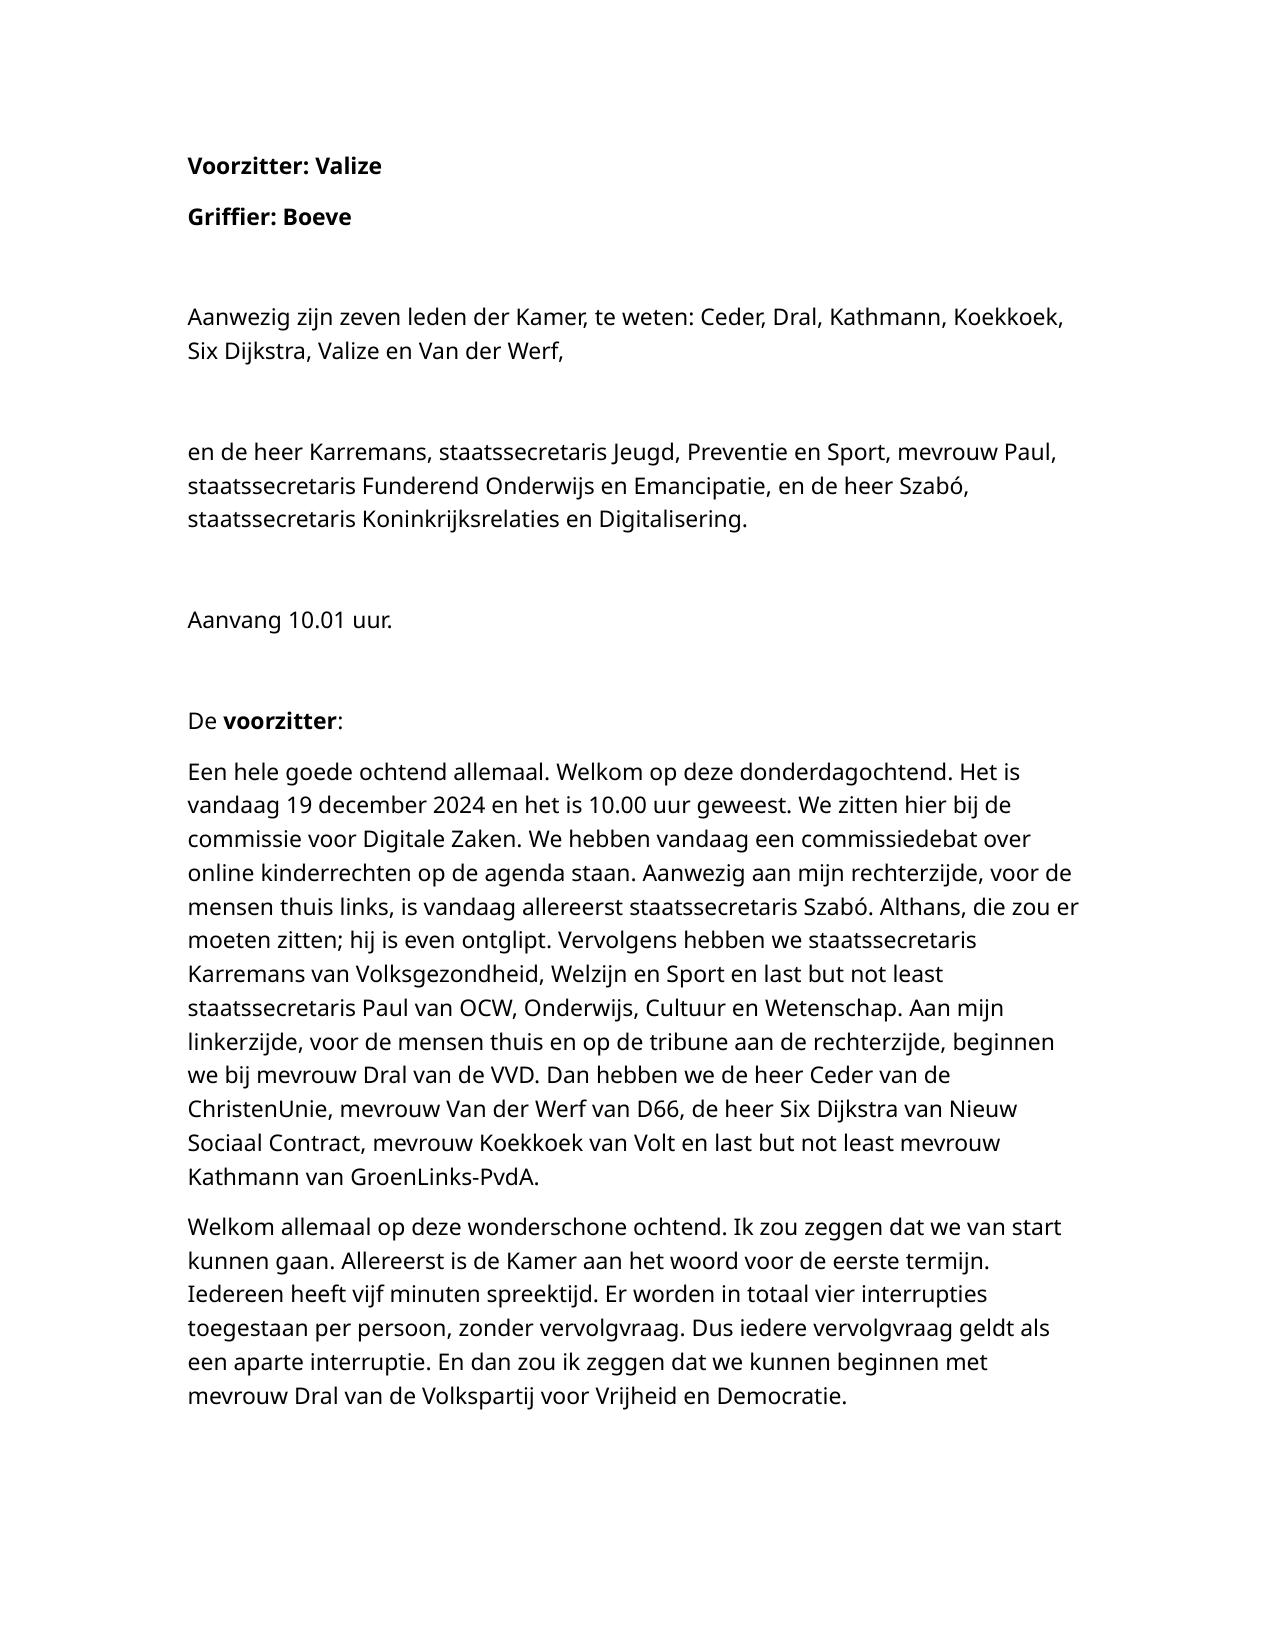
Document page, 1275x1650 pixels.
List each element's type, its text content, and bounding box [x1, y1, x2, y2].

text Welkom allemaal op deze wonderschone ochtend. Ik zou zeggen dat we van start kunnen gaan. Allereerst is de Kamer aan het woord voor de eerste termijn. Iedereen heeft vijf minuten spreektijd. Er worden in totaal vier interrupties toegestaan per persoon, zonder vervolgvraag. Dus iedere vervolgvraag geldt als een aparte interruptie. En dan zou ik zeggen dat we kunnen beginnen met mevrouw Dral van de Volkspartij voor Vrijheid en Democratie. [187, 1211, 1087, 1411]
text en de heer Karremans, staatssecretaris Jeugd, Preventie en Sport, mevrouw Paul, staatssecretaris Funderend Onderwijs en Emancipatie, en de heer Szabó, staatssecretaris Koninkrijksrelaties en Digitalisering. [187, 436, 1087, 534]
text Aanwezig zijn zeven leden der Kamer, te weten: Ceder, Dral, Kathmann, Koekkoek, Six Dijkstra, Valize en Van der Werf, [187, 301, 1087, 366]
text Griffier: Boeve [187, 200, 1087, 232]
text De voorzitter: [187, 705, 1087, 736]
text Een hele goede ochtend allemaal. Welkom op deze donderdagochtend. Het is vandaag 19 december 2024 en het is 10.00 uur geweest. We zitten hier bij de commissie voor Digitale Zaken. We hebben vandaag een commissiedebat over online kinderrechten op de agenda staan. Aanwezig aan mijn rechterzijde, voor de mensen thuis links, is vandaag allereerst staatssecretaris Szabó. Althans, die zou er moeten zitten; hij is even ontglipt. Vervolgens hebben we staatssecretaris Karremans van Volksgezondheid, Welzijn en Sport en last but not least staatssecretaris Paul van OCW, Onderwijs, Cultuur en Wetenschap. Aan mijn linkerzijde, voor de mensen thuis en op de tribune aan de rechterzijde, beginnen we bij mevrouw Dral van de VVD. Dan hebben we de heer Ceder van de ChristenUnie, mevrouw Van der Werf van D66, de heer Six Dijkstra van Nieuw Sociaal Contract, mevrouw Koekkoek van Volt en last but not least mevrouw Kathmann van GroenLinks-PvdA. [187, 755, 1087, 1192]
text Voorzitter: Valize [187, 150, 1087, 181]
text Aanvang 10.01 uur. [187, 604, 1087, 635]
